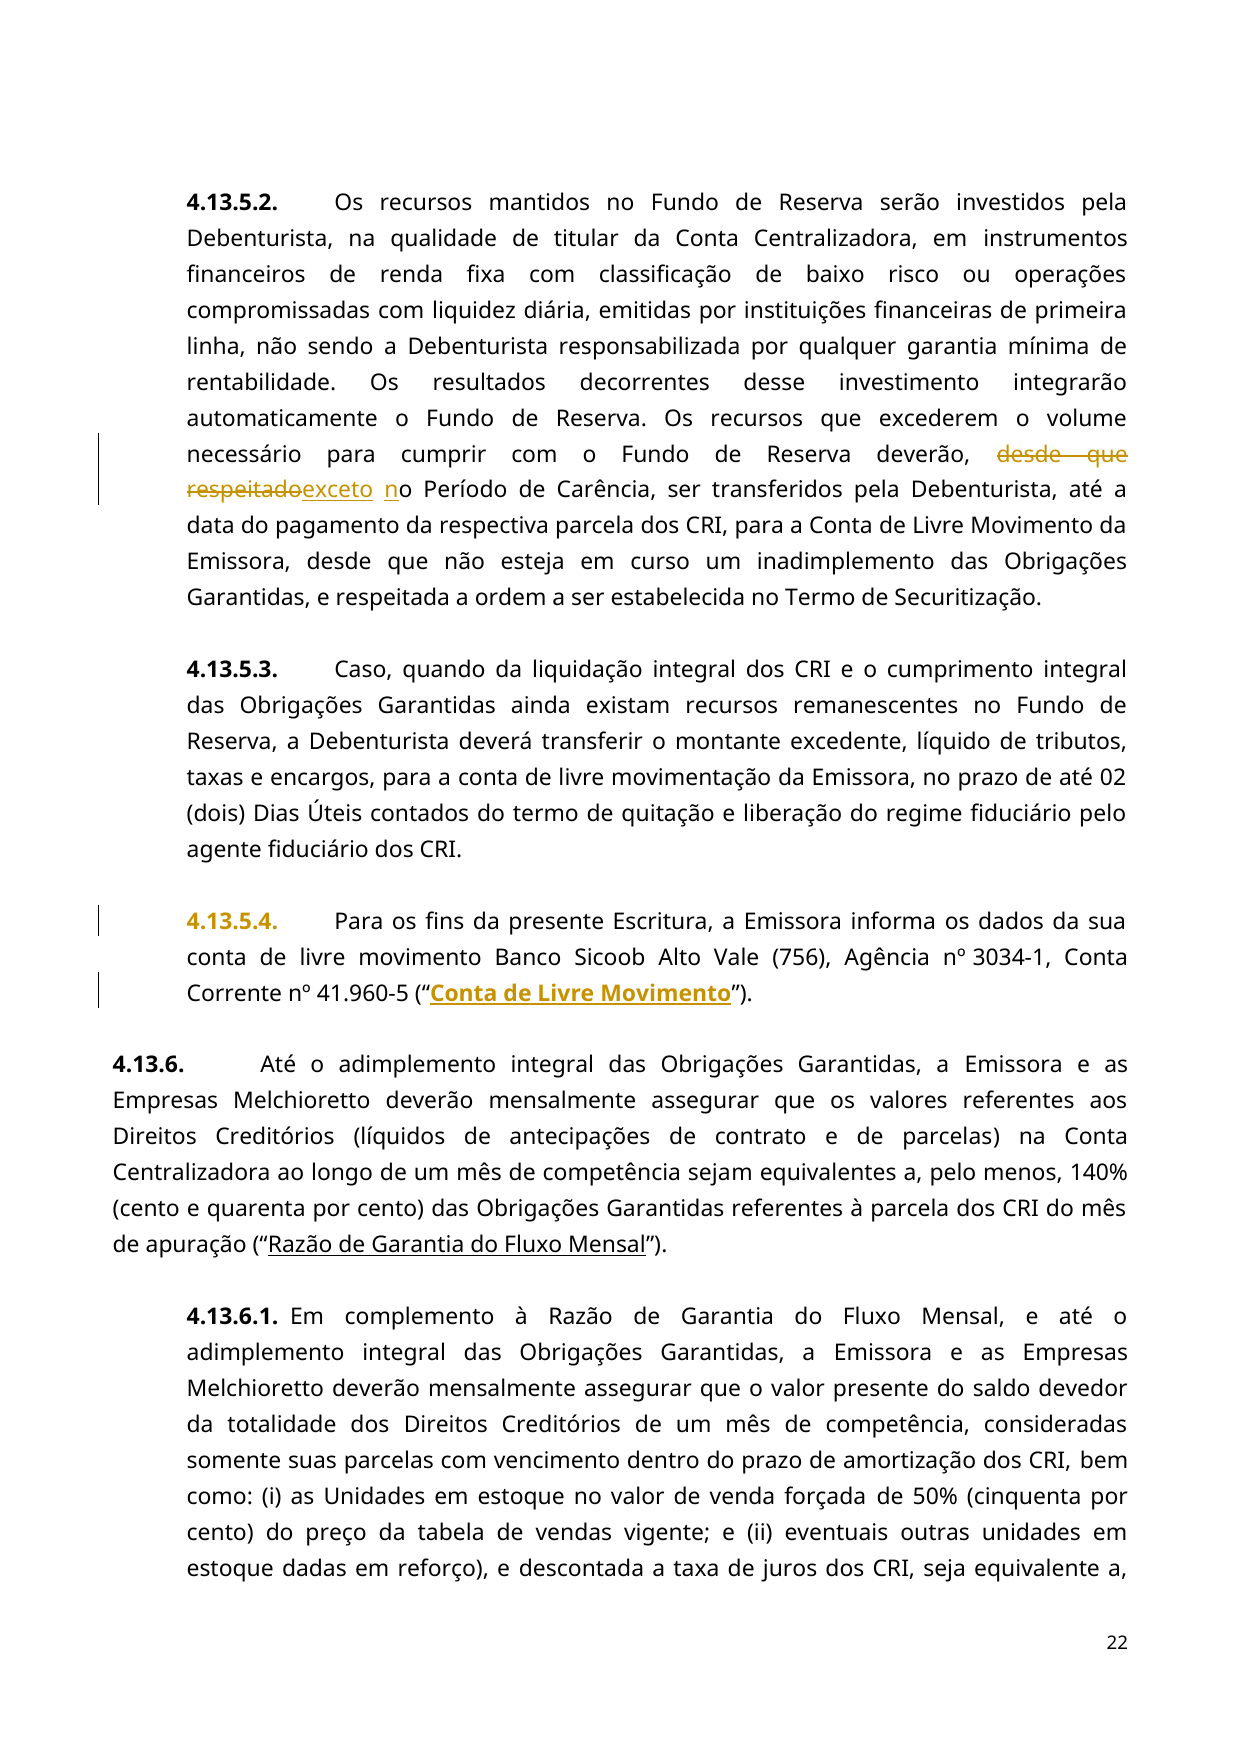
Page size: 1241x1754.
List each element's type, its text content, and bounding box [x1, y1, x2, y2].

text 4.13.5.3. Caso, quando da liquidação integral dos CRI e o cumprimento integral das Obrigações Garantidas ainda existam recursos remanescentes no Fundo de Reserva, a Debenturista deverá transferir o montante excedente, líquido de tributos, taxas e encargos, para a conta de livre movimentação da Emissora, no prazo de até 02 (dois) Dias Úteis contados do termo de quitação e liberação do regime fiduciário pelo agente fiduciário dos CRI. [186, 653, 1128, 864]
text 4.13.5.2. Os recursos mantidos no Fundo de Reserva serão investidos pela Debenturista, na qualidade de titular da Conta Centralizadora, em instrumentos financeiros de renda fixa com classificação de baixo risco ou operações compromissadas com liquidez diária, emitidas por instituições financeiras de primeira linha, não sendo a Debenturista responsabilizada por qualquer garantia mínima de rentabilidade. Os resultados decorrentes desse investimento integrarão automaticamente o Fundo de Reserva. Os recursos que excederem o volume necessário para cumprir com o Fundo de Reserva deverão, o Período de Carência, ser transferidos pela Debenturista, até a data do pagamento da respectiva parcela dos CRI, para a Conta de Livre Movimento da Emissora, desde que não esteja em curso um inadimplemento das Obrigações Garantidas, e respeitada a ordem a ser estabelecida no Termo de Securitização. [186, 186, 1128, 612]
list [186, 1300, 1128, 1583]
list 4.13.6. Até o adimplemento integral das Obrigações Garantidas, a Emissora e as Empresas Melchioretto deverão mensalmente assegurar que os valores referentes aos Direitos Creditórios (líquidos de antecipações de contrato e de parcelas) na Conta Centralizadora ao longo de um mês de competência sejam equivalentes a, pelo menos, 140% (cento e quarenta por cento) das Obrigações Garantidas referentes à parcela dos CRI do mês de apuração (“Razão de Garantia do Fluxo Mensal”). [112, 1048, 1128, 1259]
text 4.13.5.4. Para os fins da presente Escritura, a Emissora informa os dados da sua conta de livre movimento Banco Sicoob Alto Vale (756), Agência nº 3034-1, Conta Corrente nº 41.960-5 (“Conta de Livre Movimento”). [186, 905, 1128, 1008]
